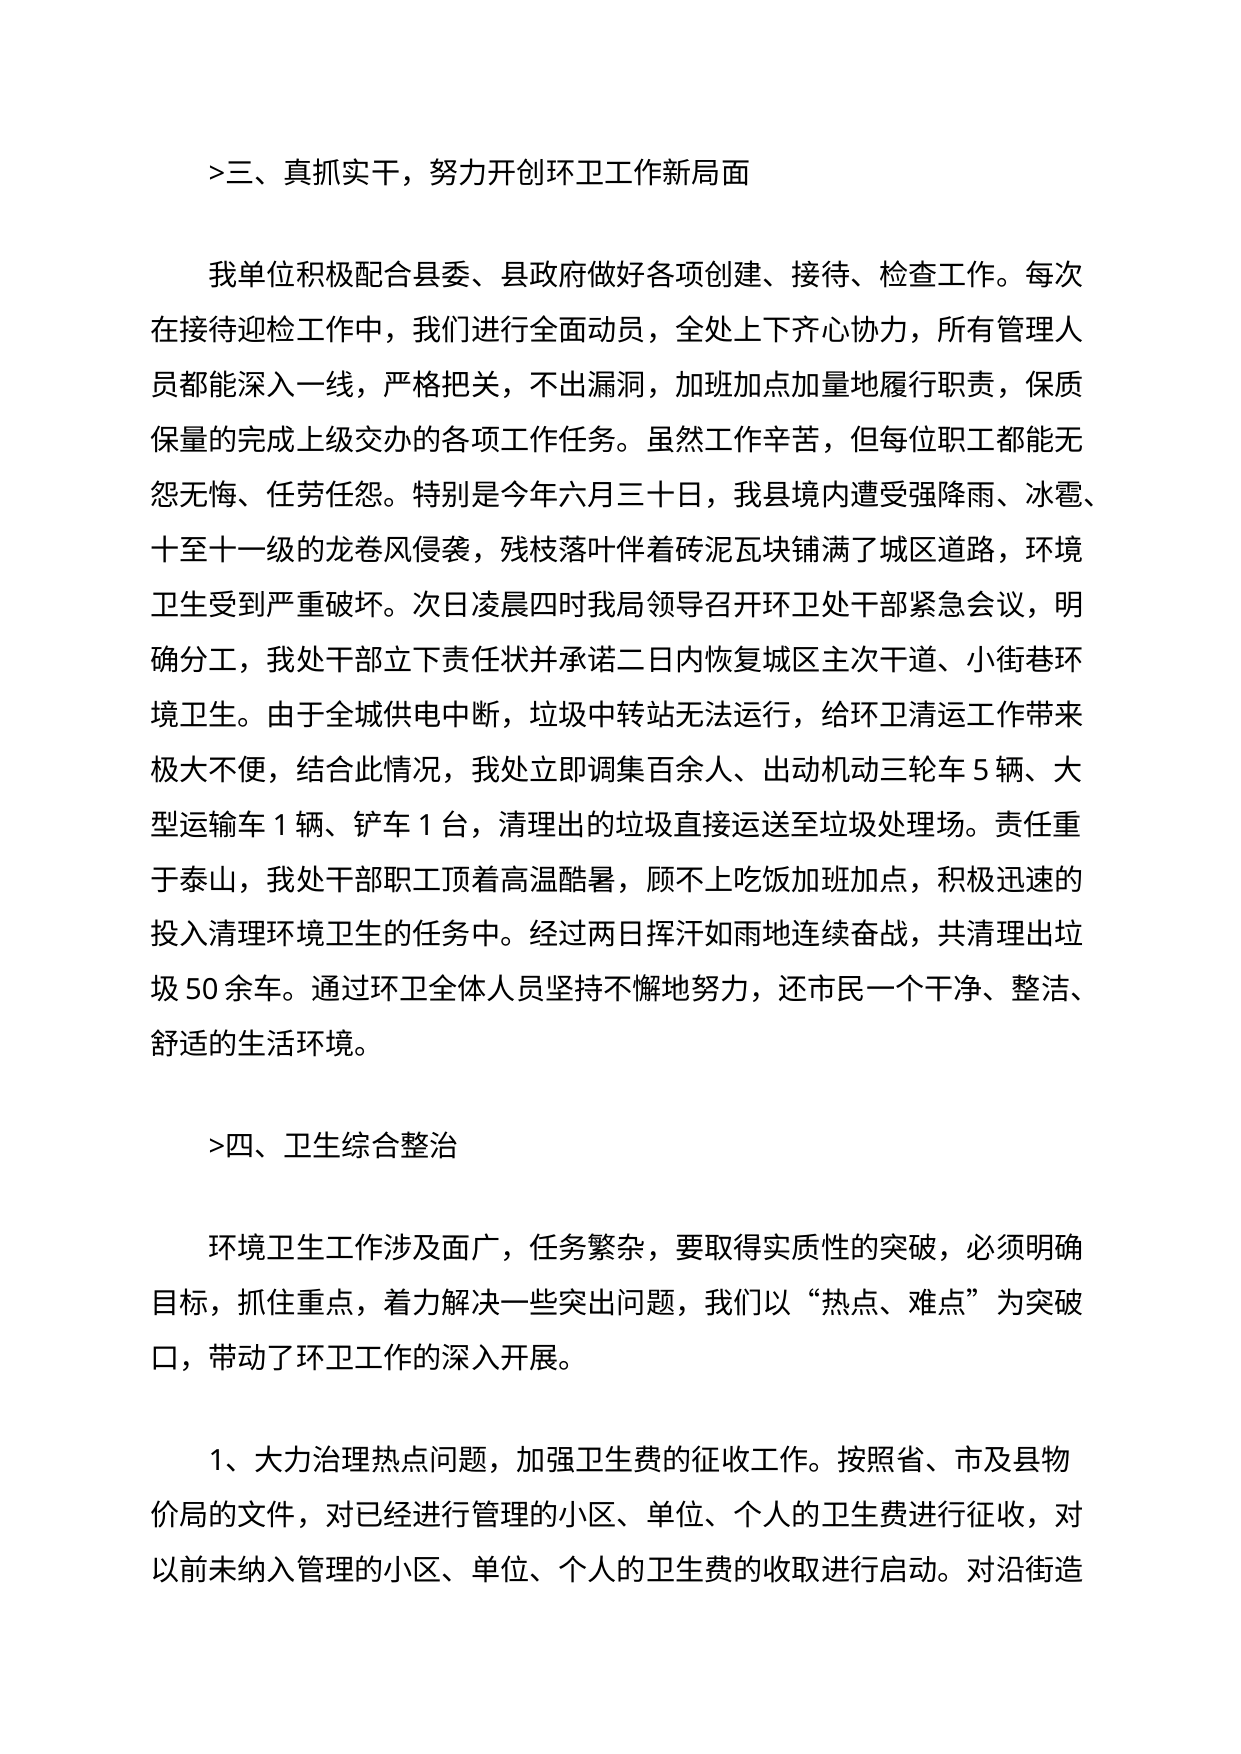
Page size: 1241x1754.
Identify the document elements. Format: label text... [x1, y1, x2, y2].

text 我单位积极配合县委、县政府做好各项创建、接待、检查工作。每次在接待迎检工作中，我们进行全面动员，全处上下齐心协力，所有管理人员都能深入一线，严格把关，不出漏洞，加班加点加量地履行职责，保质保量的完成上级交办的各项工作任务。虽然工作辛苦，但每位职工都能无怨无悔、任劳任怨。特别是今年六月三十日，我县境内遭受强降雨、冰雹、十至十一级的龙卷风侵袭，残枝落叶伴着砖泥瓦块铺满了城区道路，环境卫生受到严重破坏。次日凌晨四时我局领导召开环卫处干部紧急会议，明确分工，我处干部立下责任状并承诺二日内恢复城区主次干道、小街巷环境卫生。由于全城供电中断，垃圾中转站无法运行，给环卫清运工作带来极大不便，结合此情况，我处立即调集百余人、出动机动三轮车5辆、大型运输车1辆、铲车1台，清理出的垃圾直接运送至垃圾处理场。责任重于泰山，我处干部职工顶着高温酷暑，顾不上吃饭加班加点，积极迅速的投入清理环境卫生的任务中。经过两日挥汗如雨地连续奋战，共清理出垃圾50余车。通过环卫全体人员坚持不懈地努力，还市民一个干净、整洁、舒适的生活环境。 [150, 252, 1090, 1063]
text >三、真抓实干，努力开创环卫工作新局面 [150, 150, 1090, 192]
text 环境卫生工作涉及面广，任务繁杂，要取得实质性的突破，必须明确目标，抓住重点，着力解决一些突出问题，我们以“热点、难点”为突破口，带动了环卫工作的深入开展。 [150, 1224, 1090, 1377]
text >四、卫生综合整治 [150, 1123, 1090, 1165]
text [150, 1436, 1090, 1588]
